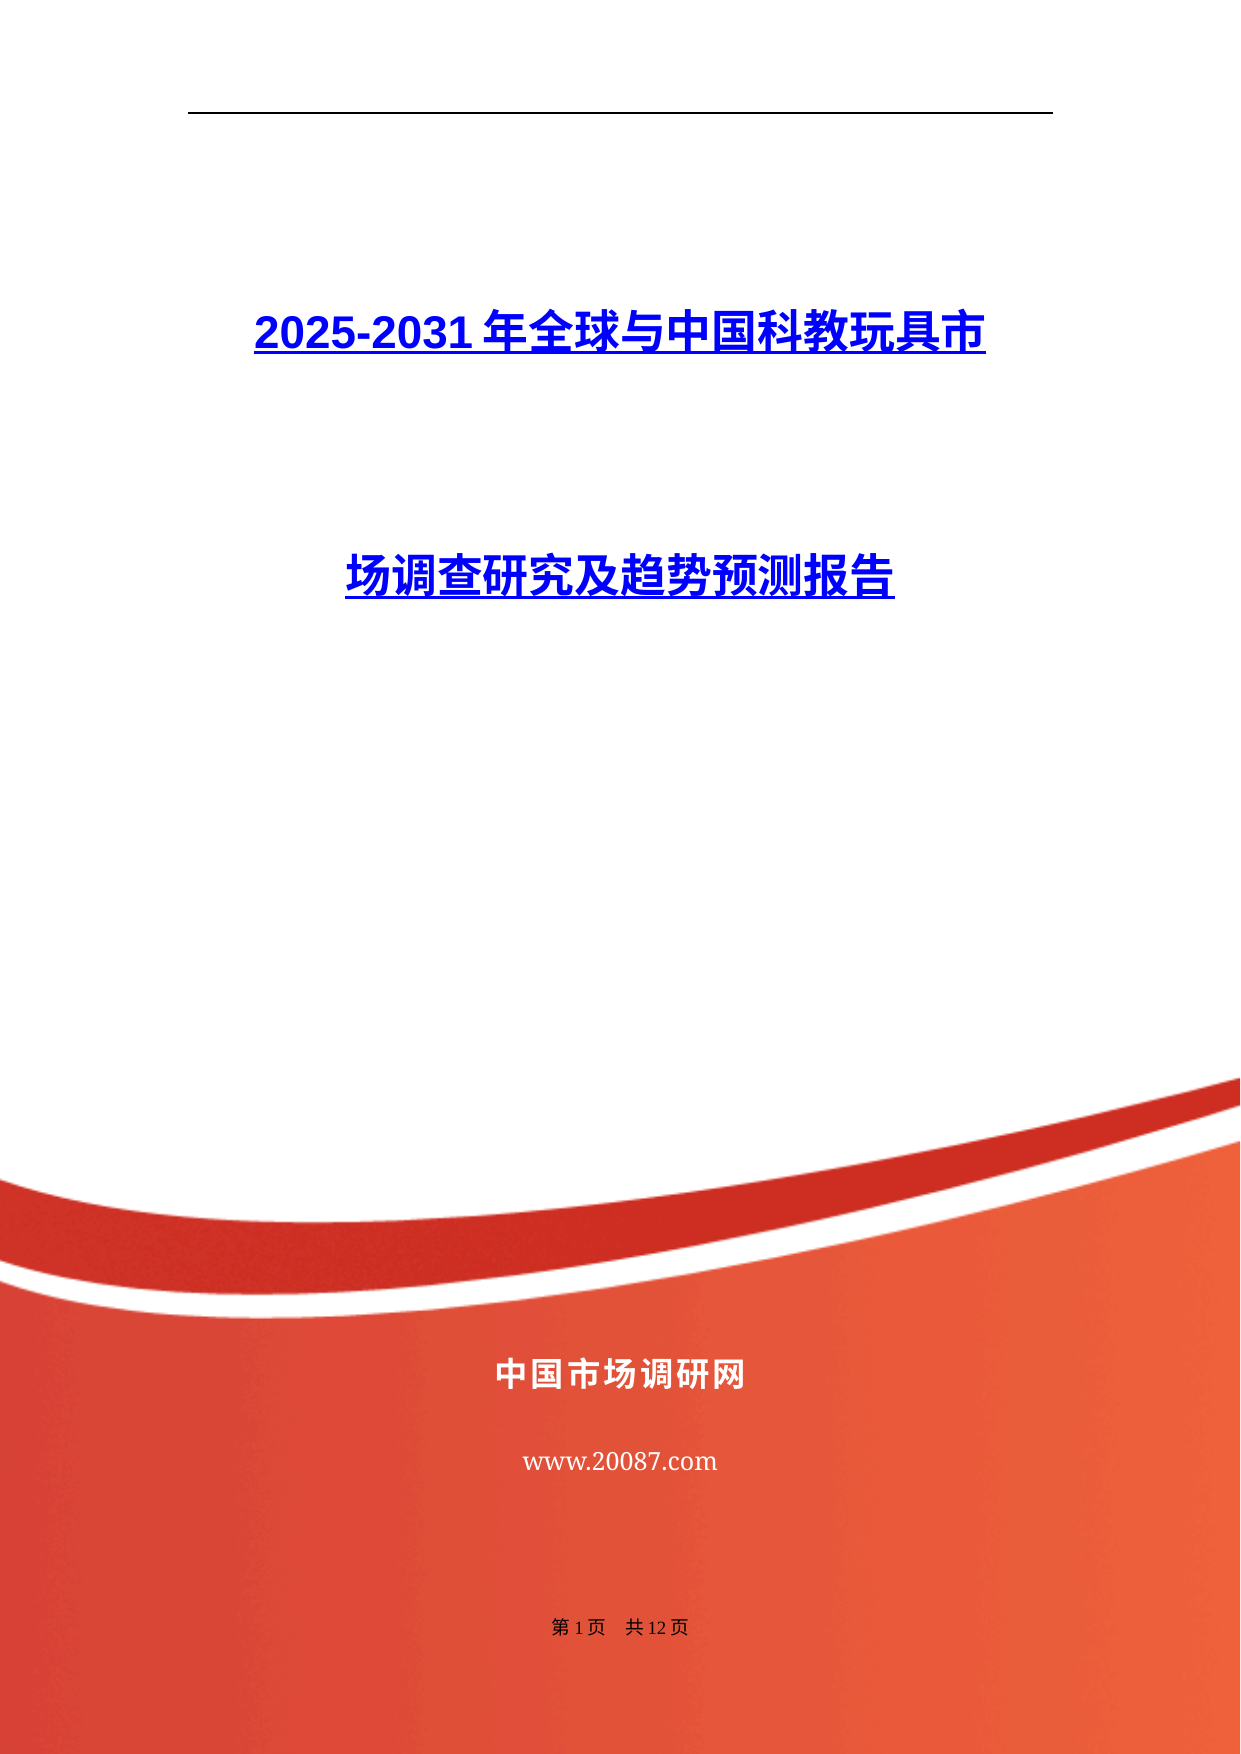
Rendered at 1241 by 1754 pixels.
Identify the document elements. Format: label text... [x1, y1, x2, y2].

text www.20087.com [187, 1428, 1053, 1493]
picture [0, 1006, 1241, 1754]
subtitle 中国市场调研网 [187, 1339, 1053, 1404]
table_header 2025-2031年全球与中国科教玩具市场调查研究及趋势预测报告 [188, 207, 1053, 773]
